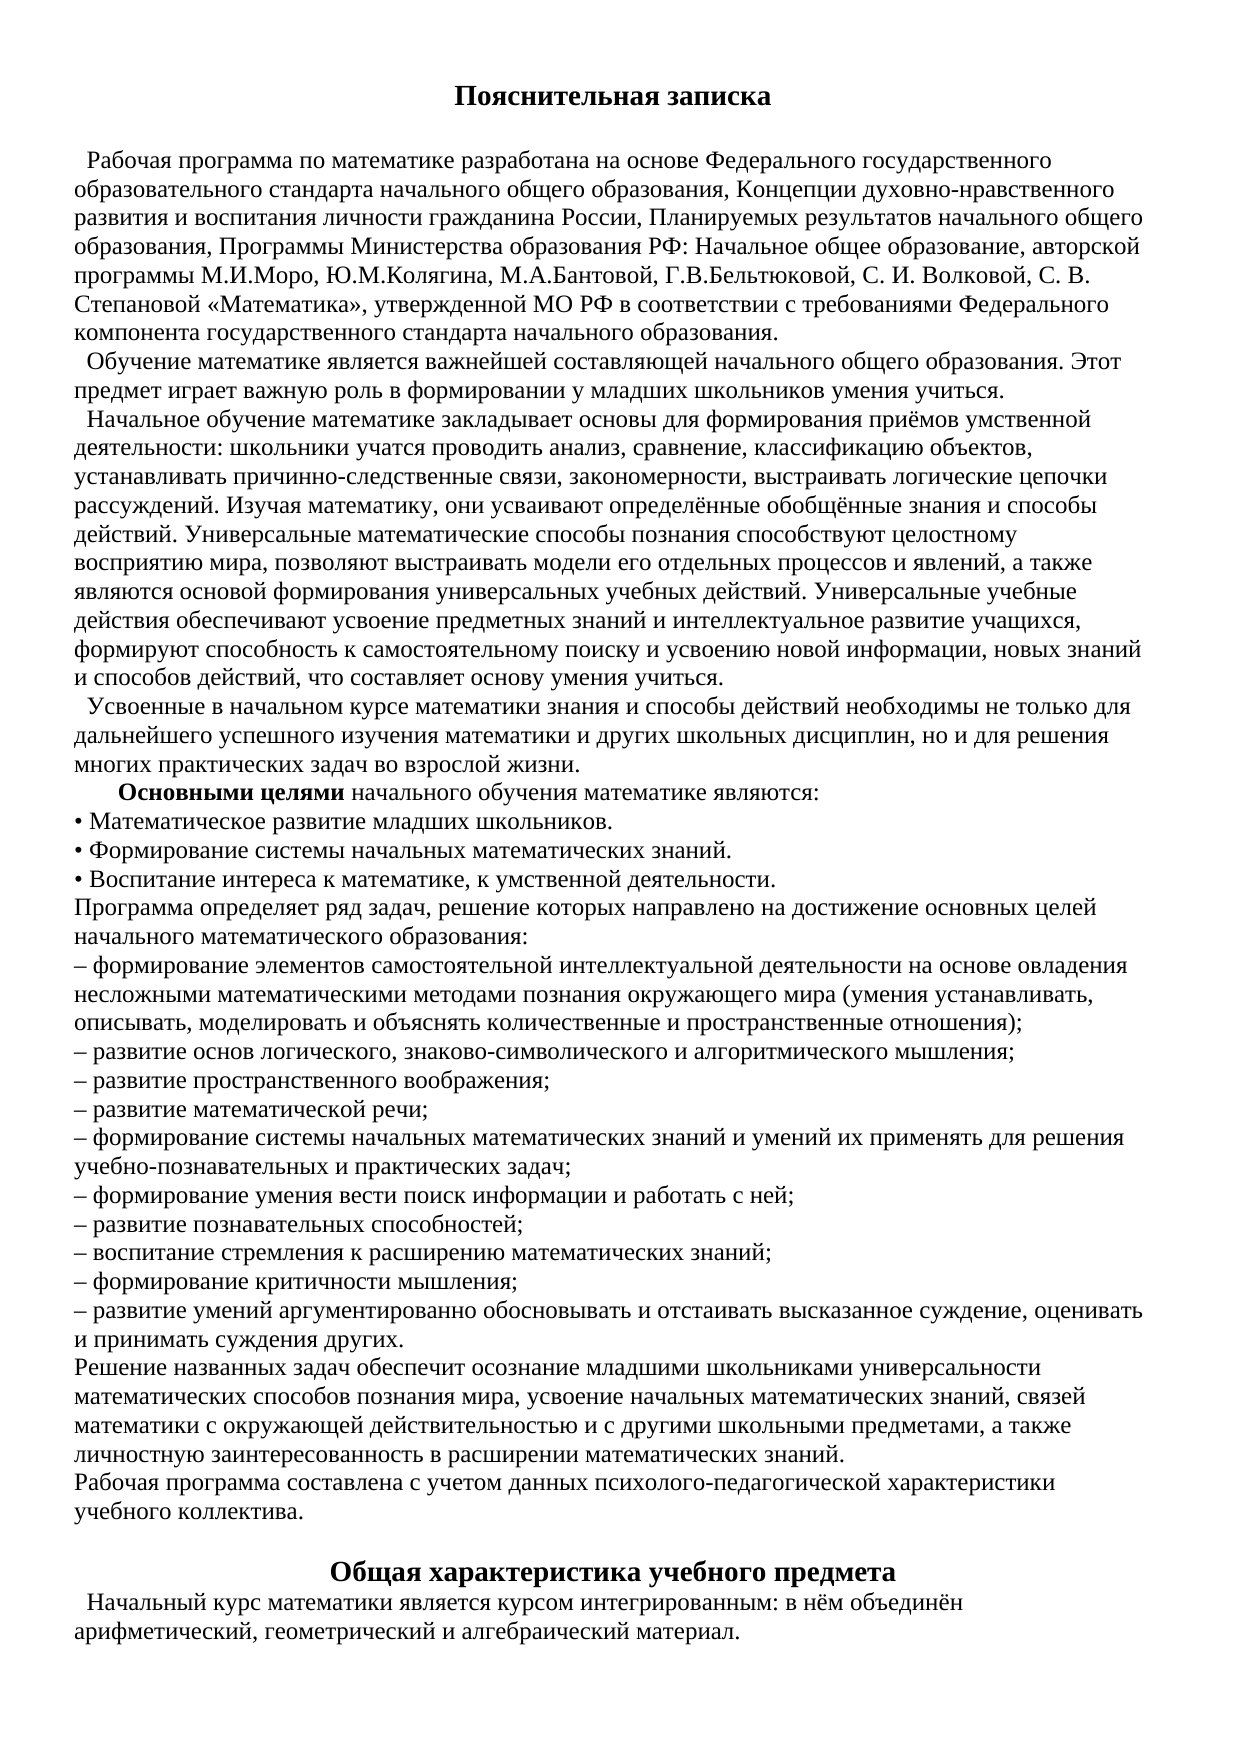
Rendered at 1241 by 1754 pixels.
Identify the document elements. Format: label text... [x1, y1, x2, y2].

text Обучение математике является важнейшей составляющей начального общего образования. Этот предмет играет важную роль в формировании у младших школьников умения учиться. [74, 346, 1152, 404]
text Общая характеристика учебного предмета [74, 1554, 1152, 1587]
text Основными целями начального обучения математике являются: [74, 777, 1152, 806]
text • Воспитание интереса к математике, к умственной деятельности. [74, 864, 1152, 892]
text Рабочая программа составлена с учетом данных психолого-педагогической характеристики учебного коллектива. [74, 1467, 1152, 1525]
text • Математическое развитие младших школьников. [74, 806, 1152, 835]
text Начальный курс математики является курсом интегрированным: в нём объединён арифметический, геометрический и алгебраический материал. [74, 1587, 1152, 1645]
text – формирование умения вести поиск информации и работать с ней; [74, 1180, 1152, 1209]
text Программа определяет ряд задач, решение которых направлено на достижение основных целей начального математического образования: [74, 892, 1152, 950]
text Рабочая программа по математике разработана на основе Федерального государственного образовательного стандарта начального общего образования, Концепции духовно-нравственного развития и воспитания личности гражданина России, Планируемых результатов начального общего образования, Программы Министерства образования РФ: Начальное общее образование, авторской программы М.И.Моро, Ю.М.Колягина, М.А.Бантовой, Г.В.Бельтюковой, С. И. Волковой, С. В. Степановой «Математика», утвержденной МО РФ в соответствии с требованиями Федерального компонента государственного стандарта начального образования. [74, 145, 1152, 346]
text • Формирование системы начальных математических знаний. [74, 835, 1152, 864]
text Усвоенные в начальном курсе математики знания и способы действий необходимы не только для дальнейшего успешного изучения математики и других школьных дисциплин, но и для решения многих практических задач во взрослой жизни. [74, 691, 1152, 777]
text – развитие основ логического, знаково-символического и алгоритмического мышления; [74, 1036, 1152, 1065]
text – развитие математической речи; [74, 1094, 1152, 1122]
text действия обеспечивают усвоение предметных знаний и интеллектуальное развитие учащихся, формируют способность к самостоятельному поиску и усвоению новой информации, новых знаний и способов действий, что составляет основу умения учиться. [74, 605, 1152, 691]
text – развитие пространственного воображения; [74, 1065, 1152, 1094]
text – развитие познавательных способностей; [74, 1209, 1152, 1237]
text – воспитание стремления к расширению математических знаний; [74, 1237, 1152, 1266]
text – формирование системы начальных математических знаний и умений их применять для решения учебно-познавательных и практических задач; [74, 1122, 1152, 1180]
text Решение названных задач обеспечит осознание младшими школьниками универсальности математических способов познания мира, усвоение начальных математических знаний, связей математики с окружающей действительностью и с другими школьными предметами, а также личностную заинтересованность в расширении математических знаний. [74, 1352, 1152, 1467]
text – формирование элементов самостоятельной интеллектуальной деятельности на основе овладения несложными математическими методами познания окружающего мира (умения устанавливать, описывать, моделировать и объяснять количественные и пространственные отношения); [74, 950, 1152, 1036]
text – формирование критичности мышления; [74, 1266, 1152, 1295]
text – развитие умений аргументированно обосновывать и отстаивать высказанное суждение, оценивать и принимать суждения других. [74, 1295, 1152, 1352]
text Начальное обучение математике закладывает основы для формирования приёмов умственной деятельности: школьники учатся проводить анализ, сравнение, классификацию объектов, устанавливать причинно-следственные связи, закономерности, выстраивать логические цепочки рассуждений. Изучая математику, они усваивают определённые обобщённые знания и способы действий. Универсальные математические способы познания способствуют целостному восприятию мира, позволяют выстраивать модели его отдельных процессов и явлений, а также являются основой формирования универсальных учебных действий. Универсальные учебные [74, 404, 1152, 605]
text Пояснительная записка [74, 78, 1152, 111]
